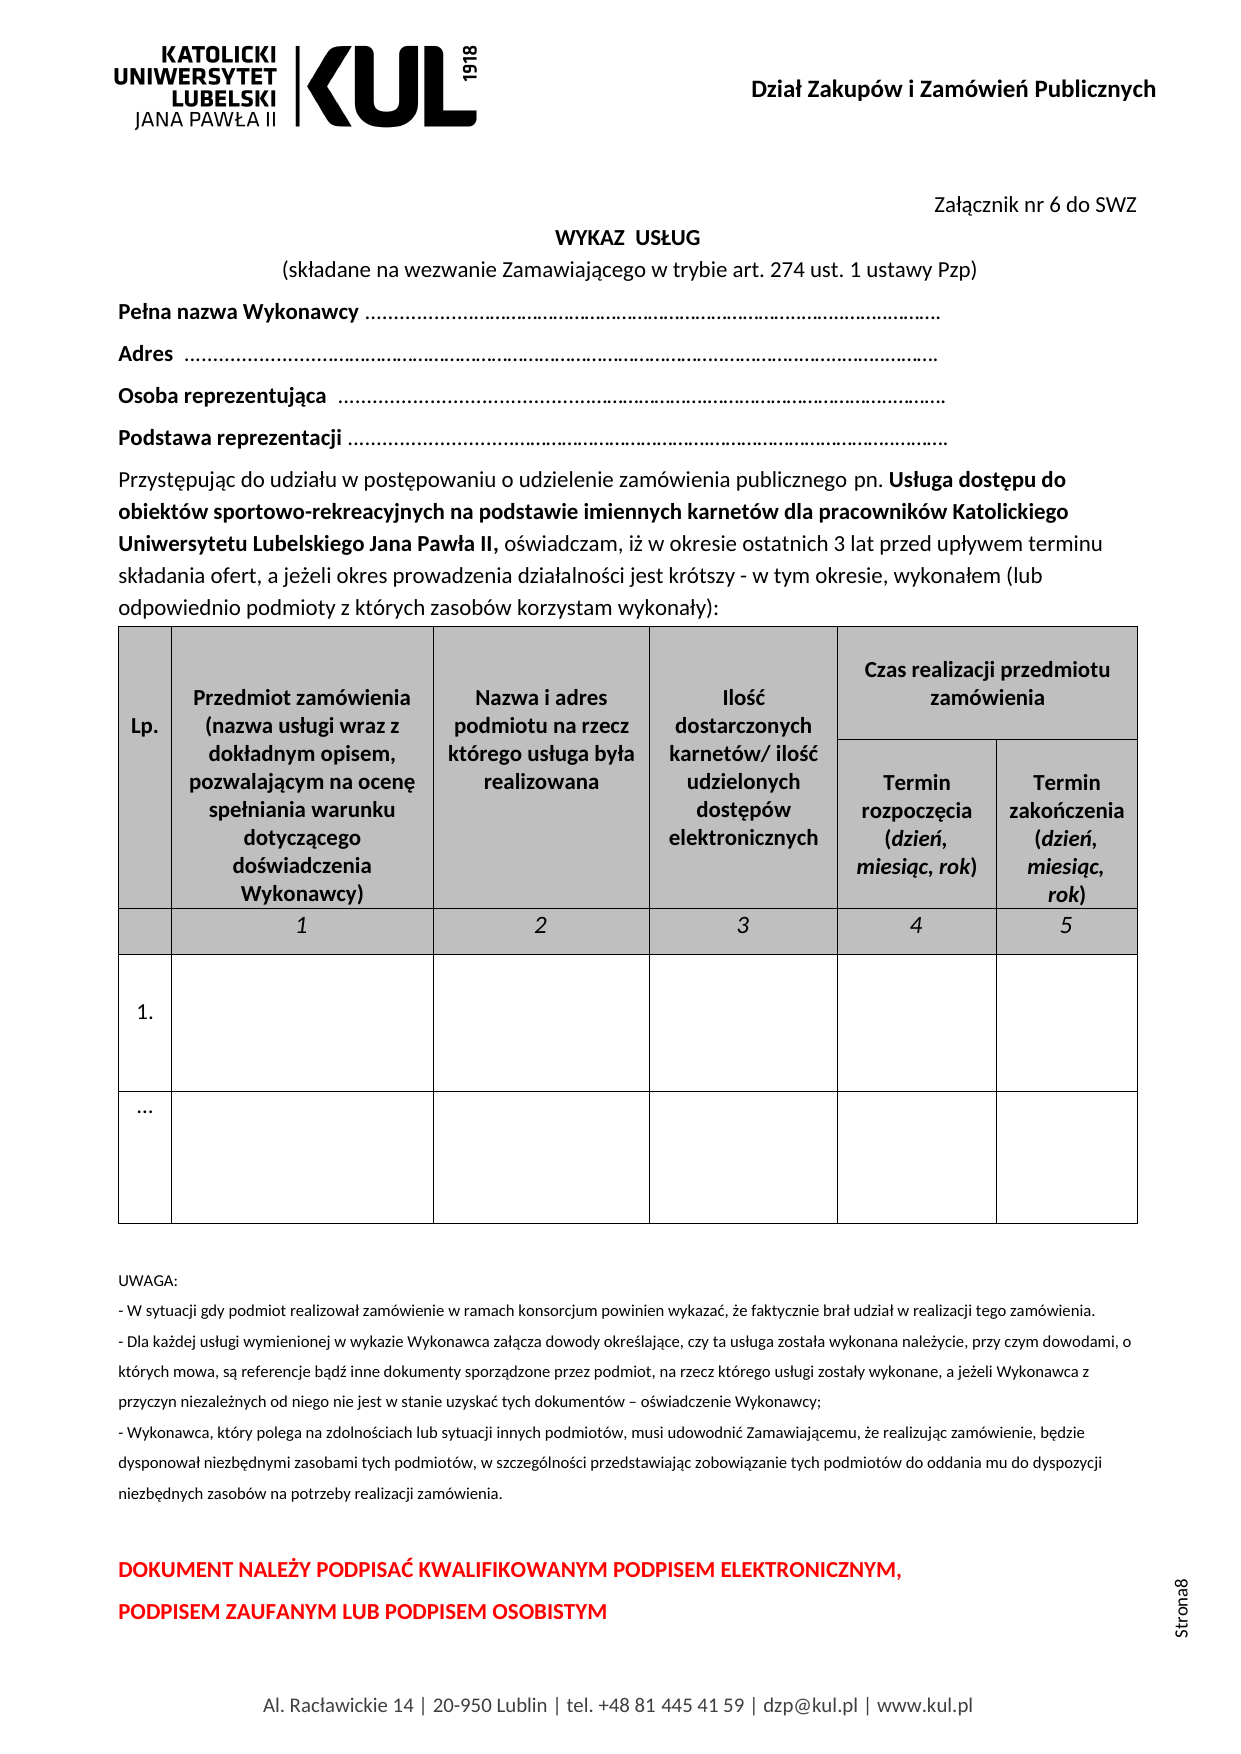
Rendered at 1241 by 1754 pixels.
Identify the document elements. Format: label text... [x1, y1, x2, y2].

table_cell 5 [997, 909, 1137, 954]
text Osoba reprezentująca ............................................………………….……………………………..………. [118, 381, 1137, 409]
table_cell 4 [838, 909, 996, 954]
text DOKUMENT NALEŻY PODPISAĆ KWALIFIKOWANYM PODPISEM ELEKTRONICZNYM, PODPISEM ZAUFANYM LUB PODPISEM OSOBISTYM [118, 1555, 1137, 1625]
table_cell Termin rozpoczęcia (dzień, miesiąc, rok) [838, 740, 996, 908]
text - Wykonawca, który polega na zdolnościach lub sytuacji innych podmiotów, musi udowodnić Zamawiającemu, że realizując zamówienie, będzie dysponował niezbędnymi zasobami tych podmiotów, w szczególności przedstawiając zobowiązanie tych podmiotów do oddania mu do dyspozycji niezbędnych zasobów na potrzeby realizacji zamówienia. [118, 1422, 1137, 1503]
text Przystępując do udziału w postępowaniu o udzielenie zamówienia publicznego pn. Usługa dostępu do obiektów sportowo-rekreacyjnych na podstawie imiennych karnetów dla pracowników Katolickiego Uniwersytetu Lubelskiego Jana Pawła II, oświadczam, iż w okresie ostatnich 3 lat przed upływem terminu składania ofert, a jeżeli okres prowadzenia działalności jest krótszy - w tym okresie, wykonałem (lub odpowiednio podmioty z których zasobów korzystam wykonały): [118, 465, 1137, 622]
table_cell 3 [650, 909, 837, 954]
table_cell [172, 1092, 433, 1223]
table_cell [838, 1092, 996, 1223]
picture [30, 0, 1241, 138]
table_header Lp. [119, 627, 171, 908]
table_cell 1. [119, 955, 171, 1091]
text Podstawa reprezentacji .............................……………………………….……………………………..………. [118, 423, 1137, 451]
table_cell [119, 909, 171, 954]
table_cell [434, 1092, 649, 1223]
table_cell [997, 955, 1137, 1091]
table_cell 1 [172, 909, 433, 954]
text - W sytuacji gdy podmiot realizował zamówienie w ramach konsorcjum powinien wykazać, że faktycznie brał udział w realizacji tego zamówienia. [118, 1300, 1137, 1321]
text (składane na wezwanie Zamawiającego w trybie art. 274 ust. 1 ustawy Pzp) [118, 255, 1137, 283]
subtitle WYKAZ USŁUG [118, 223, 1137, 251]
table_cell Termin zakończenia (dzień, miesiąc, rok) [997, 740, 1137, 908]
table_header Czas realizacji przedmiotu zamówienia [838, 627, 1137, 739]
text Adres ..........................………………………………………………………………..…………..……..……..………. [118, 339, 1137, 367]
text - Dla każdej usługi wymienionej w wykazie Wykonawca załącza dowody określające, czy ta usługa została wykonana należycie, przy czym dowodami, o których mowa, są referencje bądź inne dokumenty sporządzone przez podmiot, na rzecz którego usługi zostały wykonane, a jeżeli Wykonawca z przyczyn niezależnych od niego nie jest w stanie uzyskać tych dokumentów – oświadczenie Wykonawcy; [118, 1331, 1137, 1412]
text Załącznik nr 6 do SWZ [118, 191, 1137, 218]
table_header Przedmiot zamówienia (nazwa usługi wraz z dokładnym opisem, pozwalającym na ocenę spełniania warunku dotyczącego doświadczenia Wykonawcy) [172, 627, 433, 908]
table_cell … [119, 1092, 171, 1223]
table_cell 2 [434, 909, 649, 954]
table_cell [650, 1092, 837, 1223]
table_header Nazwa i adres podmiotu na rzecz którego usługa była realizowana [434, 627, 649, 908]
table_cell [650, 955, 837, 1091]
table_cell [838, 955, 996, 1091]
table_cell [997, 1092, 1137, 1223]
text Pełna nazwa Wykonawcy ...................……………………………………………………..……..……..………. [118, 297, 1137, 325]
table_header Ilość dostarczonych karnetów/ ilość udzielonych dostępów elektronicznych [650, 627, 837, 908]
table_cell [172, 955, 433, 1091]
text UWAGA: [118, 1270, 1137, 1290]
table_cell [434, 955, 649, 1091]
